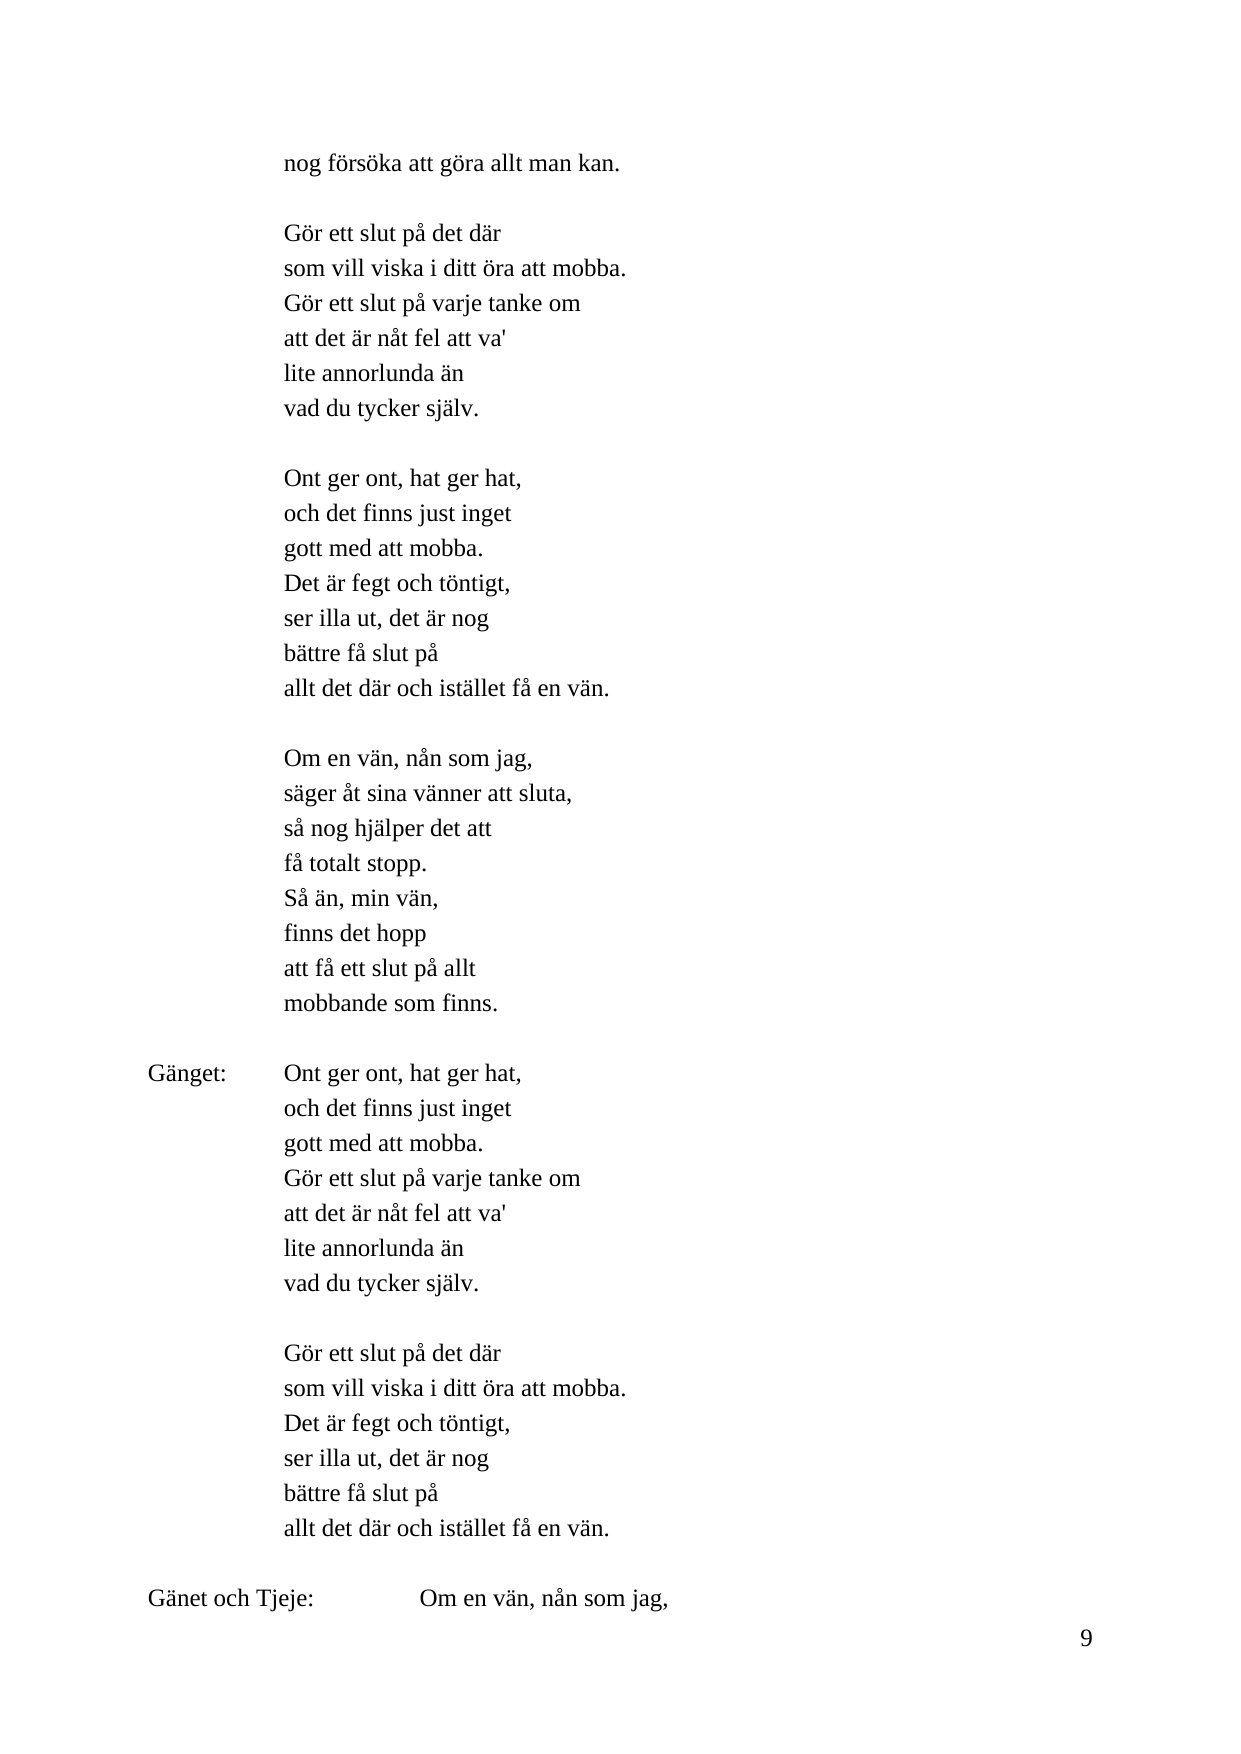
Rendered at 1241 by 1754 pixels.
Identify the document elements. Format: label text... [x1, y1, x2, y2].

text allt det där och istället få en vän. [283, 673, 1093, 701]
text Ont ger ont, hat ger hat, [283, 463, 1093, 491]
text som vill viska i ditt öra att mobba. [283, 1373, 1093, 1401]
text att få ett slut på allt [283, 953, 1093, 981]
text och det finns just inget [283, 1093, 1093, 1121]
text Gänet och Tjeje: Om en vän, nån som jag, [148, 1583, 1093, 1611]
text som vill viska i ditt öra att mobba. [283, 253, 1093, 281]
text ser illa ut, det är nog [283, 603, 1093, 631]
text ser illa ut, det är nog [283, 1443, 1093, 1471]
text att det är nåt fel att va' [283, 1198, 1093, 1226]
text få totalt stopp. [283, 848, 1093, 876]
text vad du tycker själv. [283, 393, 1093, 421]
text lite annorlunda än [283, 358, 1093, 386]
text att det är nåt fel att va' [283, 323, 1093, 351]
text nog försöka att göra allt man kan. [283, 148, 1093, 176]
text gott med att mobba. [283, 1128, 1093, 1156]
text Gör ett slut på det där [283, 218, 1093, 246]
text allt det där och istället få en vän. [283, 1513, 1093, 1541]
text bättre få slut på [283, 1478, 1093, 1506]
text Det är fegt och töntigt, [283, 1408, 1093, 1436]
text Om en vän, nån som jag, [283, 743, 1093, 771]
text Gör ett slut på varje tanke om [283, 288, 1093, 316]
text Gör ett slut på varje tanke om [283, 1163, 1093, 1191]
text mobbande som finns. [283, 988, 1093, 1016]
text så nog hjälper det att [283, 813, 1093, 841]
text Gänget: Ont ger ont, hat ger hat, [148, 1058, 1093, 1086]
text bättre få slut på [283, 638, 1093, 666]
text vad du tycker själv. [283, 1268, 1093, 1296]
text lite annorlunda än [283, 1233, 1093, 1261]
text säger åt sina vänner att sluta, [283, 778, 1093, 806]
text finns det hopp [283, 918, 1093, 946]
text Det är fegt och töntigt, [283, 568, 1093, 596]
text Gör ett slut på det där [283, 1338, 1093, 1366]
text Så än, min vän, [283, 883, 1093, 911]
text och det finns just inget [283, 498, 1093, 526]
text gott med att mobba. [283, 533, 1093, 561]
